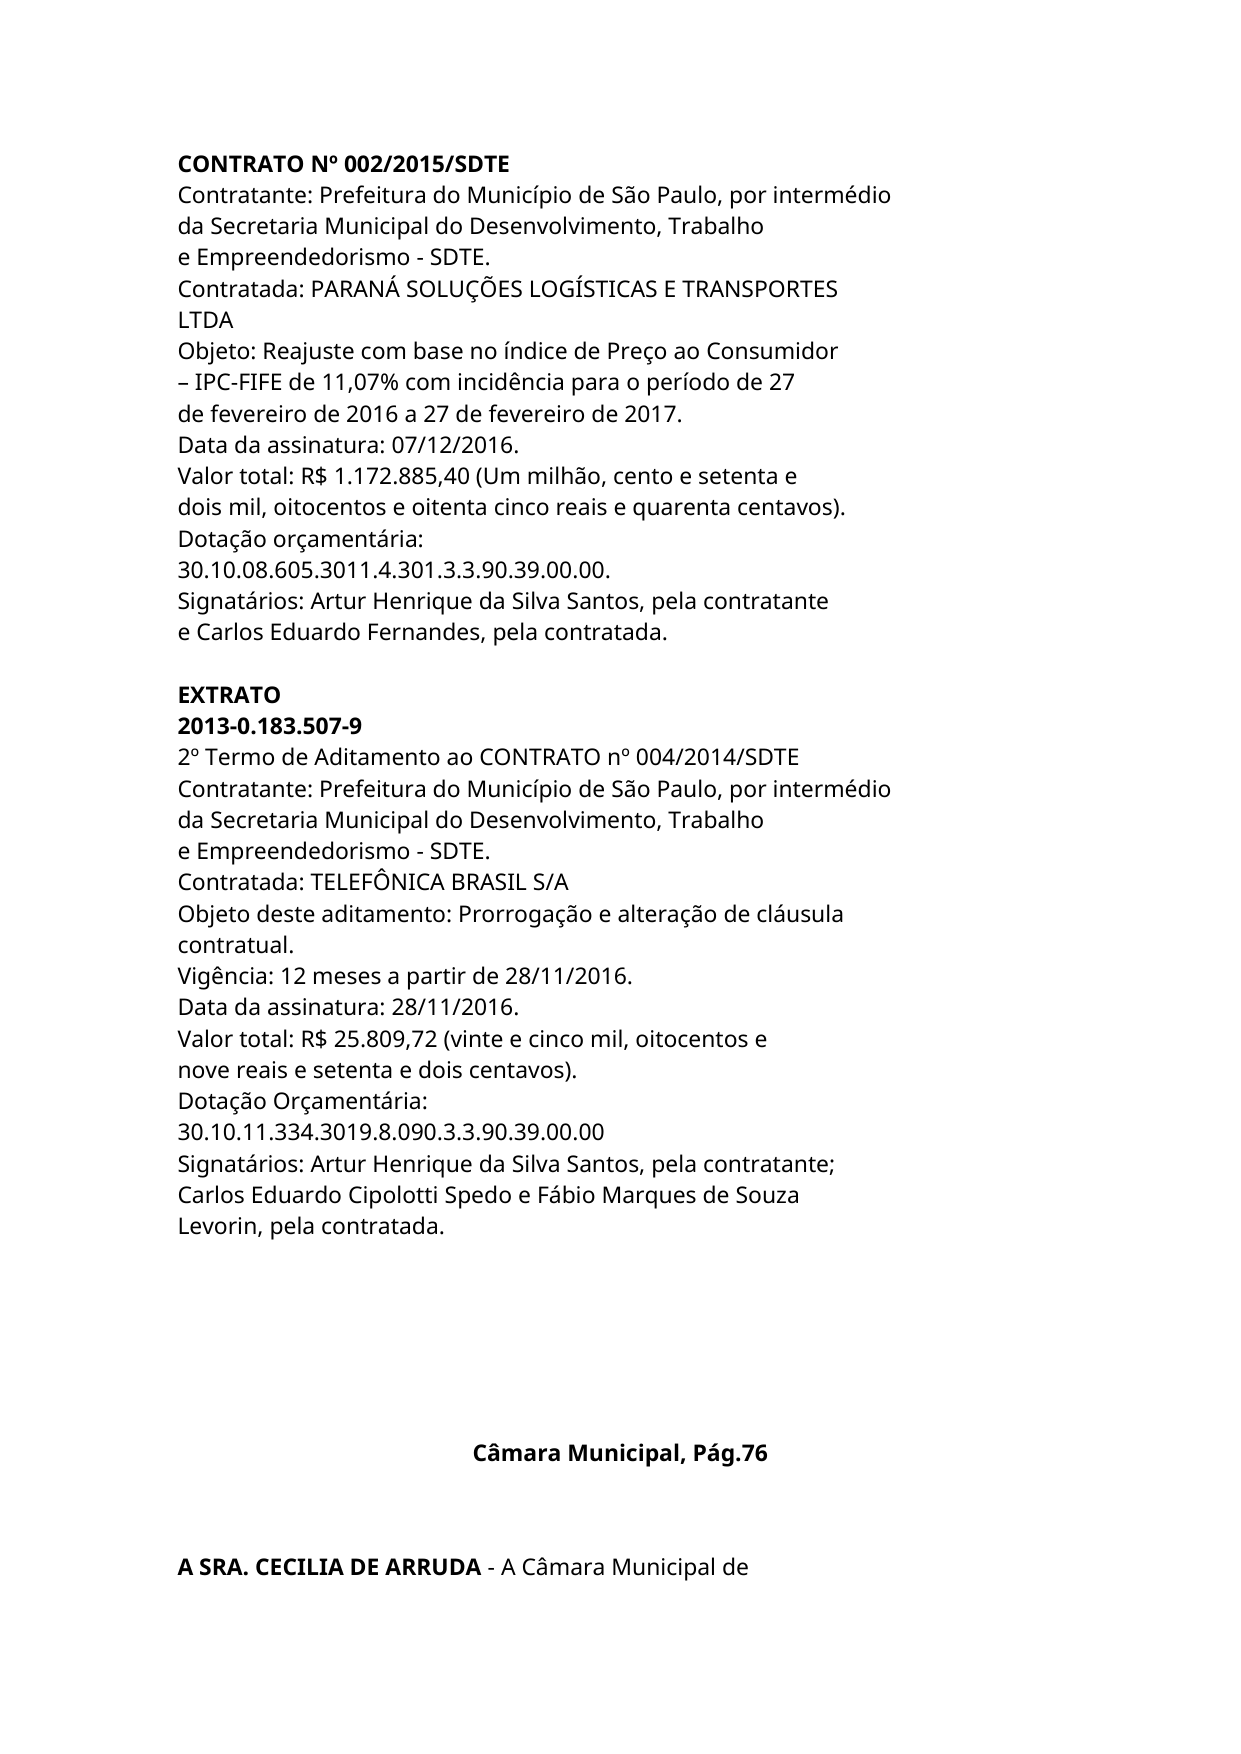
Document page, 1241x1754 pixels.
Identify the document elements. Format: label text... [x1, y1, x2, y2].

text da Secretaria Municipal do Desenvolvimento, Trabalho [177, 804, 1063, 835]
text Levorin, pela contratada. [177, 1210, 1063, 1241]
text 30.10.11.334.3019.8.090.3.3.90.39.00.00 [177, 1116, 1063, 1148]
text Vigência: 12 meses a partir de 28/11/2016. [177, 960, 1063, 991]
text e Empreendedorismo - SDTE. [177, 835, 1063, 866]
text nove reais e setenta e dois centavos). [177, 1054, 1063, 1085]
text Objeto: Reajuste com base no índice de Preço ao Consumidor [177, 335, 1063, 366]
text da Secretaria Municipal do Desenvolvimento, Trabalho [177, 210, 1063, 241]
text LTDA [177, 304, 1063, 335]
text e Empreendedorismo - SDTE. [177, 241, 1063, 273]
text e Carlos Eduardo Fernandes, pela contratada. [177, 616, 1063, 648]
text CONTRATO Nº 002/2015/SDTE [177, 148, 1063, 179]
text Data da assinatura: 28/11/2016. [177, 991, 1063, 1023]
text EXTRATO [177, 679, 1063, 710]
text 2º Termo de Aditamento ao CONTRATO nº 004/2014/SDTE [177, 741, 1063, 773]
text – IPC-FIFE de 11,07% com incidência para o período de 27 [177, 366, 1063, 398]
text Dotação orçamentária: [177, 523, 1063, 554]
text Data da assinatura: 07/12/2016. [177, 429, 1063, 460]
text de fevereiro de 2016 a 27 de fevereiro de 2017. [177, 398, 1063, 429]
text Signatários: Artur Henrique da Silva Santos, pela contratante; [177, 1148, 1063, 1179]
text contratual. [177, 929, 1063, 960]
text Contratada: PARANÁ SOLUÇÕES LOGÍSTICAS E TRANSPORTES [177, 273, 1063, 304]
text Valor total: R$ 25.809,72 (vinte e cinco mil, oitocentos e [177, 1023, 1063, 1054]
text Câmara Municipal, Pág.76 [177, 1437, 1063, 1468]
text A SRA. CECILIA DE ARRUDA - A Câmara Municipal de [177, 1551, 1063, 1582]
text Contratante: Prefeitura do Município de São Paulo, por intermédio [177, 773, 1063, 804]
text dois mil, oitocentos e oitenta cinco reais e quarenta centavos). [177, 491, 1063, 523]
text Objeto deste aditamento: Prorrogação e alteração de cláusula [177, 898, 1063, 929]
text Valor total: R$ 1.172.885,40 (Um milhão, cento e setenta e [177, 460, 1063, 491]
text Carlos Eduardo Cipolotti Spedo e Fábio Marques de Souza [177, 1179, 1063, 1210]
text Signatários: Artur Henrique da Silva Santos, pela contratante [177, 585, 1063, 616]
text Contratante: Prefeitura do Município de São Paulo, por intermédio [177, 179, 1063, 210]
text Contratada: TELEFÔNICA BRASIL S/A [177, 866, 1063, 898]
text Dotação Orçamentária: [177, 1085, 1063, 1116]
text 30.10.08.605.3011.4.301.3.3.90.39.00.00. [177, 554, 1063, 585]
text 2013-0.183.507-9 [177, 710, 1063, 741]
